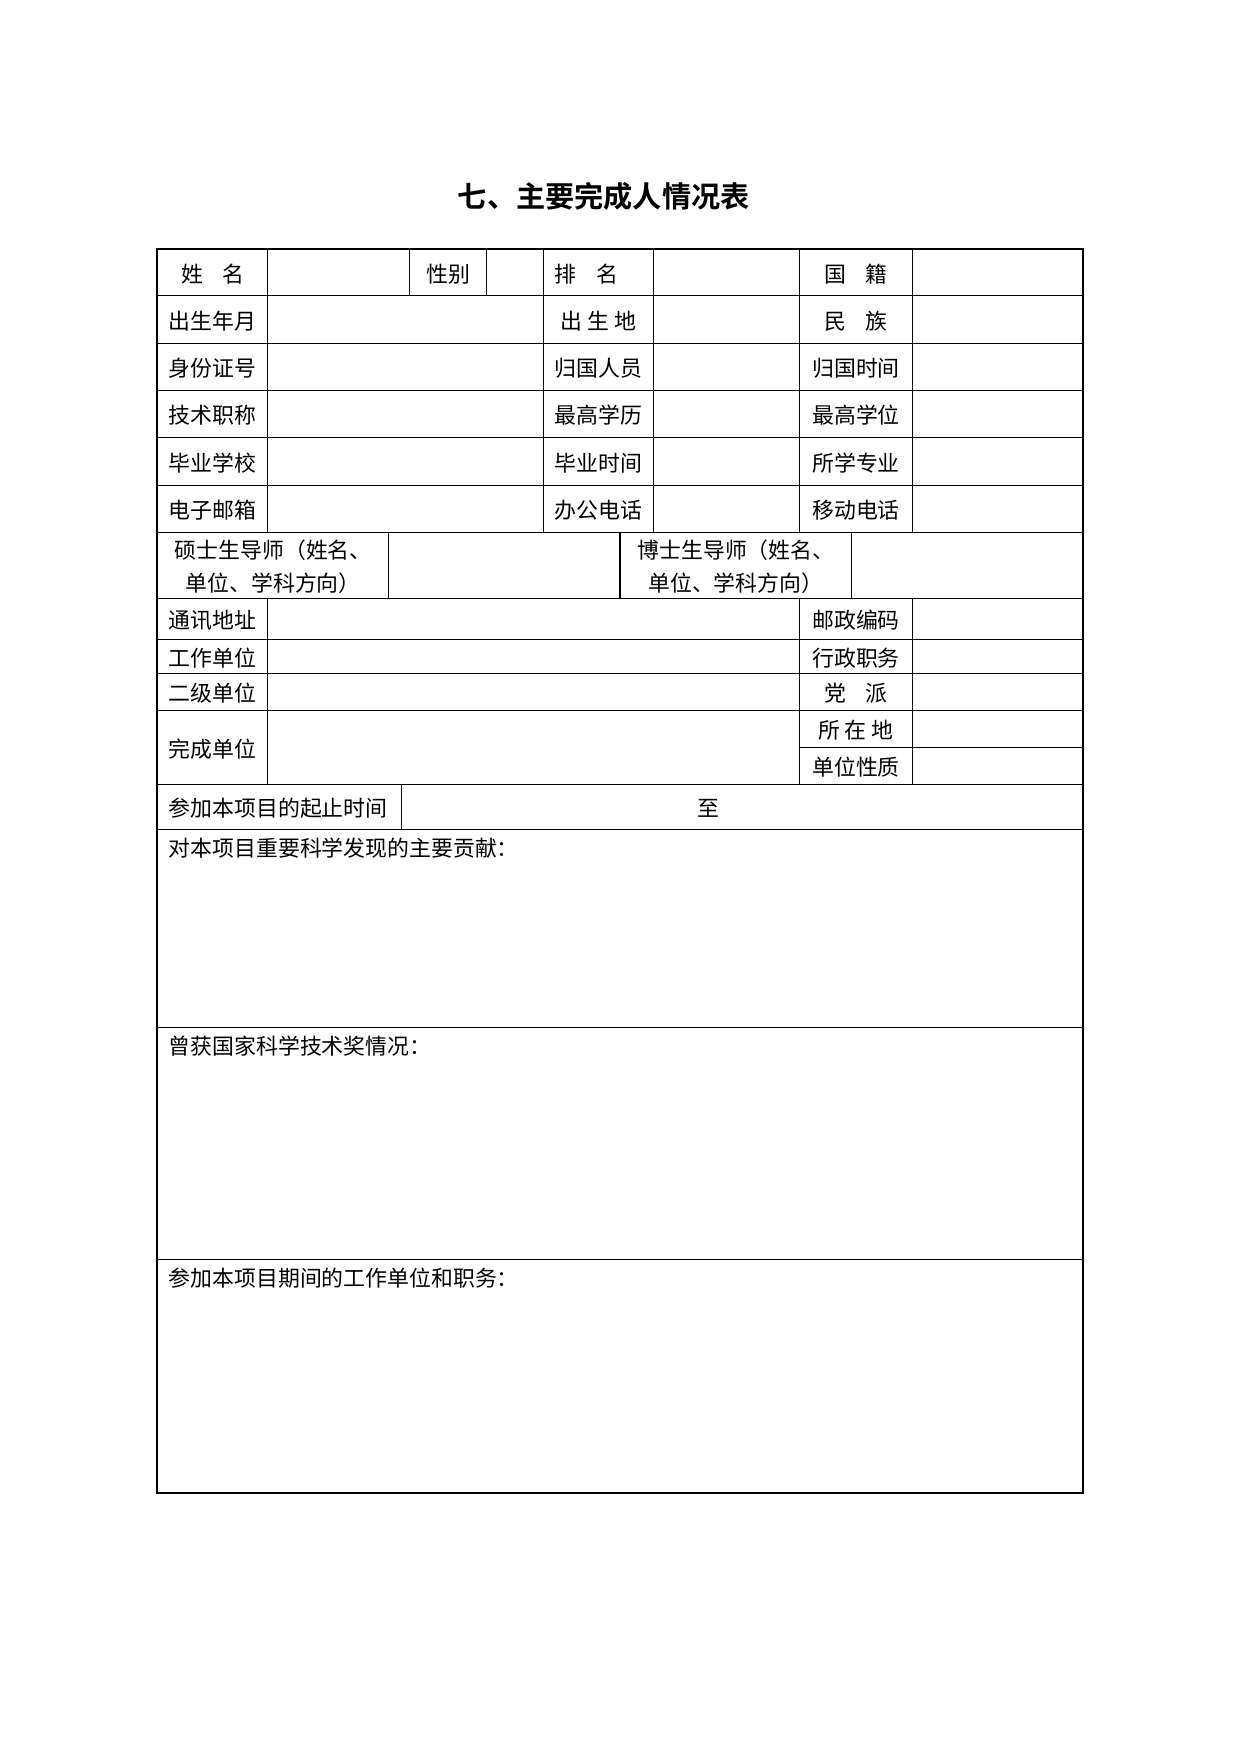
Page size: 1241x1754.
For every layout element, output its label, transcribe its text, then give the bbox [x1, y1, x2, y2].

table_cell 归国时间 [800, 344, 912, 390]
table_header 国 籍 [800, 250, 912, 295]
table_cell 身份证号 [158, 344, 267, 390]
table_cell 毕业时间 [544, 438, 653, 484]
table_cell [654, 296, 799, 343]
table_cell 最高学历 [544, 391, 653, 437]
table_cell [268, 640, 799, 673]
table_header 性别 [410, 250, 486, 295]
table_cell [913, 599, 1082, 639]
table_cell 出生年月 [158, 296, 267, 343]
text 七、主要完成人情况表 [187, 162, 1020, 227]
table_header [654, 250, 799, 295]
table_header [913, 250, 1082, 295]
table_cell [913, 296, 1082, 343]
table_cell [913, 711, 1082, 747]
table_cell [913, 344, 1082, 390]
table_cell 归国人员 [544, 344, 653, 390]
table_cell 毕业学校 [158, 438, 267, 484]
table_cell [268, 711, 799, 784]
table_cell [268, 599, 799, 639]
table_cell [913, 486, 1082, 532]
table_cell [654, 438, 799, 484]
table_header 排 名 [544, 250, 653, 295]
table_cell [913, 438, 1082, 484]
table_cell 党 派 [800, 674, 912, 710]
table_cell [268, 438, 543, 484]
table_cell [654, 344, 799, 390]
table_cell 所学专业 [800, 438, 912, 484]
table_cell 对本项目重要科学发现的主要贡献： [158, 830, 1082, 1027]
table_cell 参加本项目的起止时间 [158, 785, 401, 829]
table_cell 完成单位 [158, 711, 267, 784]
table_cell 参加本项目期间的工作单位和职务： [158, 1260, 1082, 1492]
table_cell [654, 391, 799, 437]
table_cell [913, 391, 1082, 437]
table_header [268, 250, 409, 295]
table_cell 移动电话 [800, 486, 912, 532]
table_cell 工作单位 [158, 640, 267, 673]
table_cell 出 生 地 [544, 296, 653, 343]
table_cell [654, 486, 799, 532]
table_cell 至 [402, 785, 1082, 829]
table_cell 所 在 地 [800, 711, 912, 747]
table_cell [268, 296, 543, 343]
table_cell [268, 344, 543, 390]
table_header [487, 250, 543, 295]
table_cell [913, 640, 1082, 673]
table_cell 曾获国家科学技术奖情况： [158, 1028, 1082, 1259]
table_cell 办公电话 [544, 486, 653, 532]
table_cell 硕士生导师（姓名、单位、学科方向） [158, 533, 388, 598]
table_header 姓 名 [158, 250, 267, 295]
table_cell 邮政编码 [800, 599, 912, 639]
table_cell 二级单位 [158, 674, 267, 710]
table_cell 电子邮箱 [158, 486, 267, 532]
table_cell [852, 533, 1082, 598]
table_cell [268, 674, 799, 710]
table_cell 最高学位 [800, 391, 912, 437]
table_cell [913, 748, 1082, 784]
table_cell 通讯地址 [158, 599, 267, 639]
table_cell [268, 486, 543, 532]
table_cell [389, 533, 619, 598]
table_cell 技术职称 [158, 391, 267, 437]
table_cell 行政职务 [800, 640, 912, 673]
table_cell [913, 674, 1082, 710]
table_cell [268, 391, 543, 437]
table_cell 单位性质 [800, 748, 912, 784]
table_cell 博士生导师（姓名、单位、学科方向） [621, 533, 851, 598]
table_cell 民 族 [800, 296, 912, 343]
